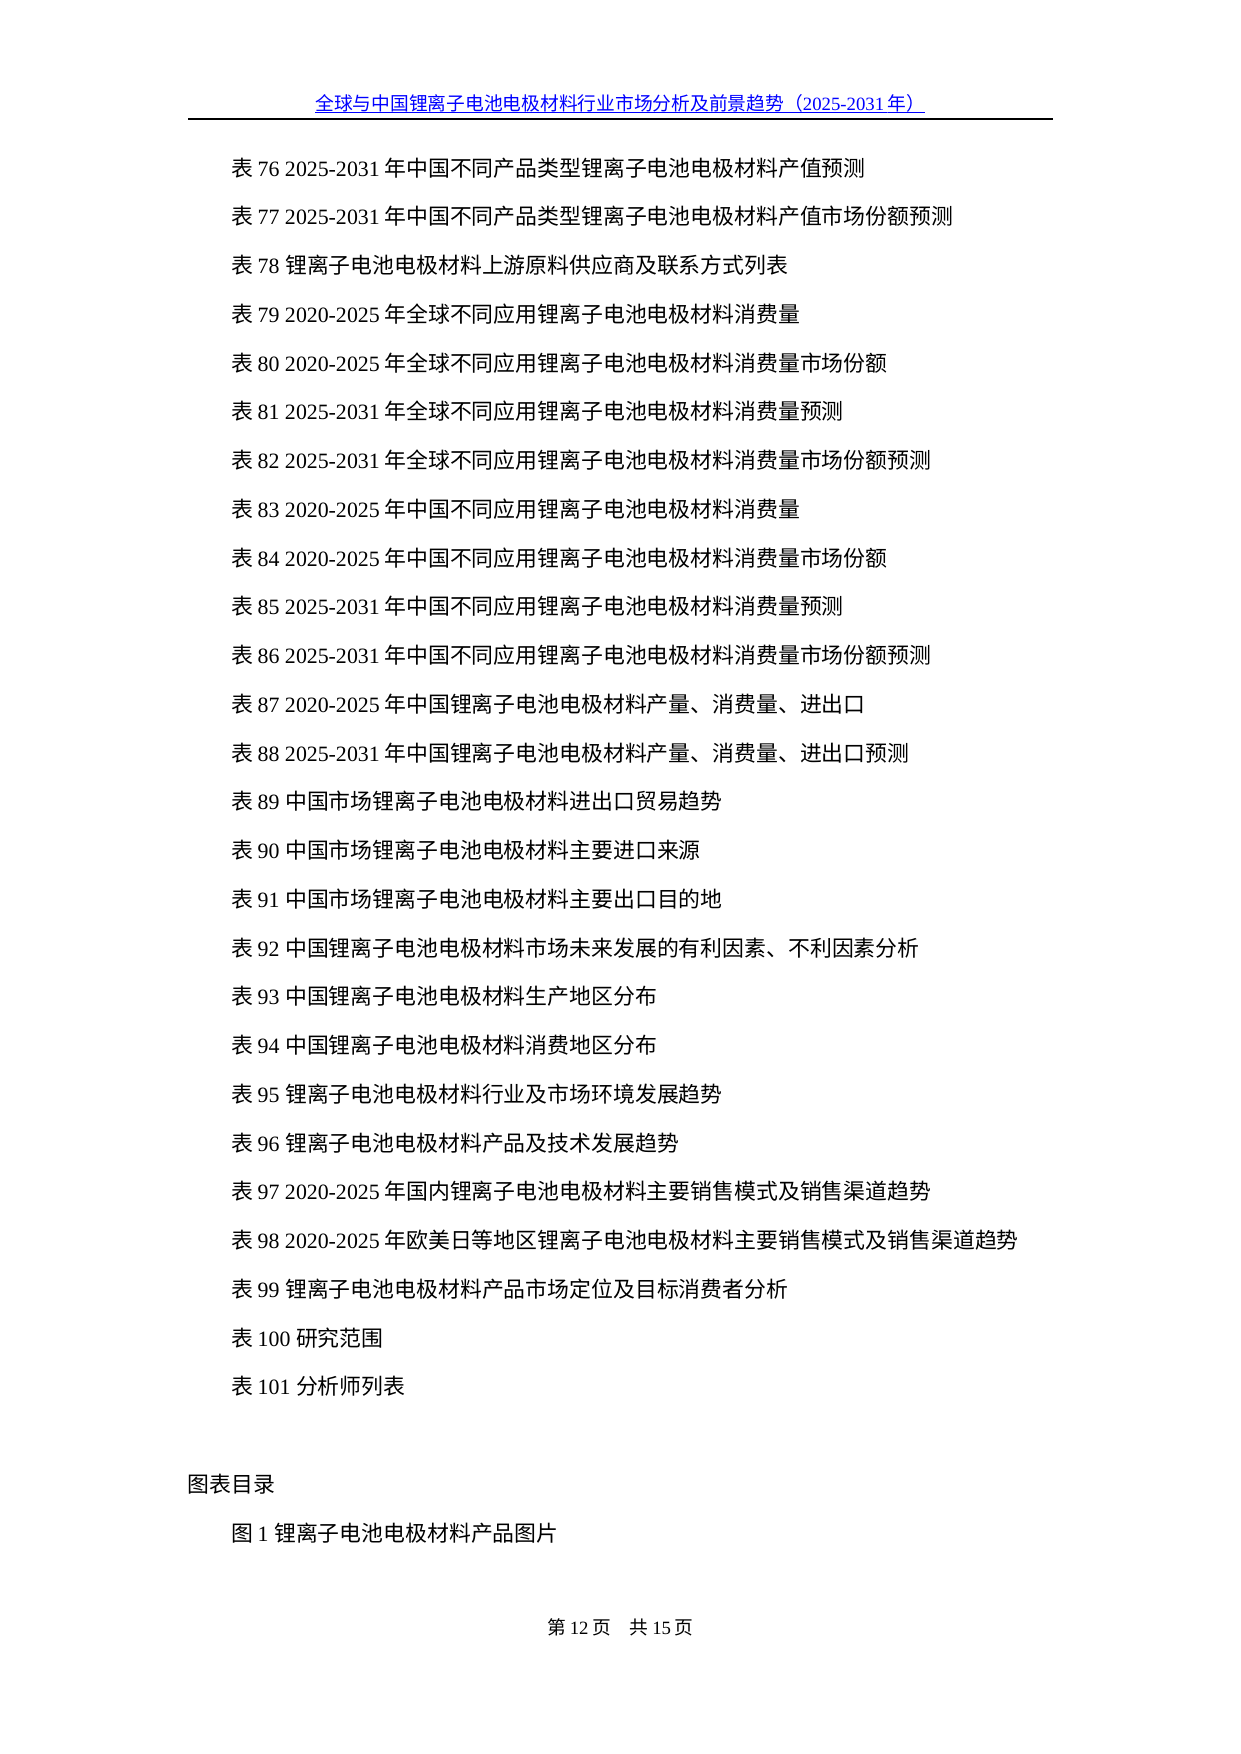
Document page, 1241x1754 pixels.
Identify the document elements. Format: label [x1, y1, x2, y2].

text [187, 150, 1053, 1548]
